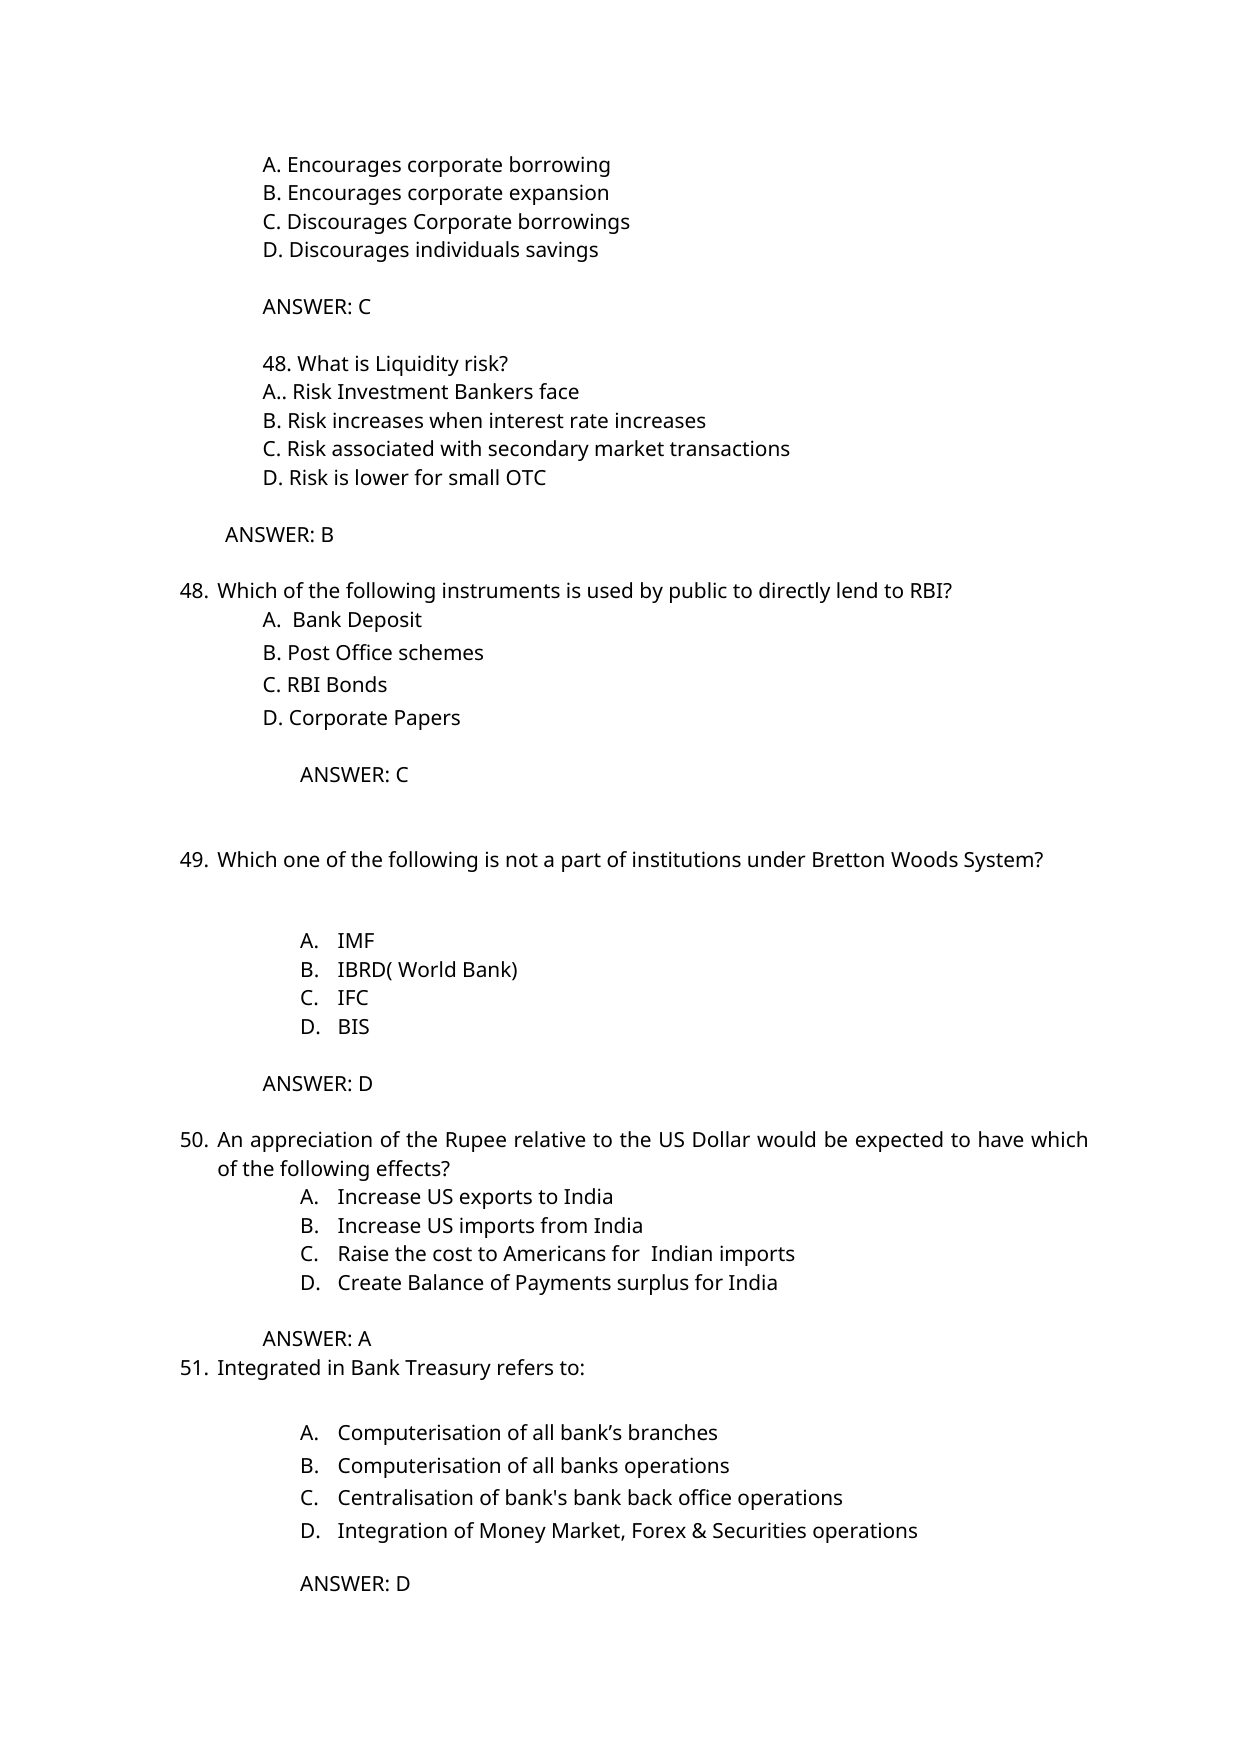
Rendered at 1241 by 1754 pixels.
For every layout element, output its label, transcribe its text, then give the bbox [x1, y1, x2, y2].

list An appreciation of the Rupee relative to the US Dollar would be expected to have which of the following effects? [179, 1126, 1090, 1182]
text A. Encourages corporate borrowing [262, 150, 1090, 178]
list D. Corporate Papers [240, 703, 1090, 731]
text B. Risk increases when interest rate increases [225, 406, 1090, 434]
text D. Risk is lower for small OTC [225, 463, 1090, 491]
list Create Balance of Payments surplus for India [300, 1268, 1090, 1296]
text ANSWER: B [225, 520, 1090, 548]
list B. Post Office schemes [262, 638, 1090, 666]
list IMF [300, 926, 1090, 955]
list IBRD( World Bank) [300, 955, 1090, 983]
text D. Discourages individuals savings [262, 235, 1090, 264]
text B. Encourages corporate expansion [262, 178, 1090, 207]
list Which of the following instruments is used by public to directly lend to RBI? [179, 577, 1090, 605]
list C. RBI Bonds [262, 670, 1090, 699]
list ANSWER: C [202, 760, 1090, 788]
list Integration of Money Market, Forex & Securities operations [300, 1516, 1090, 1544]
list IFC [300, 983, 1090, 1012]
text ANSWER: D [262, 1069, 1090, 1097]
text ANSWER: D [150, 1569, 1090, 1598]
list Which one of the following is not a part of institutions under Bretton Woods System? [179, 845, 1090, 873]
text C. Risk associated with secondary market transactions [225, 434, 1090, 463]
list Integrated in Bank Treasury refers to: [179, 1353, 1090, 1381]
list BIS [300, 1012, 1090, 1040]
text 48. What is Liquidity risk? [150, 349, 1090, 377]
list Computerisation of all bank’s branches [300, 1418, 1090, 1447]
list Computerisation of all banks operations [300, 1451, 1090, 1479]
text ANSWER: C [150, 292, 1090, 321]
text ANSWER: A [150, 1324, 1090, 1353]
list A. Bank Deposit [262, 605, 1090, 633]
list Increase US imports from India [300, 1211, 1090, 1239]
text A.. Risk Investment Bankers face [225, 377, 1090, 406]
list Raise the cost to Americans for Indian imports [300, 1239, 1090, 1268]
text C. Discourages Corporate borrowings [262, 207, 1090, 235]
list Increase US exports to India [300, 1182, 1090, 1211]
list Centralisation of bank's bank back office operations [300, 1483, 1090, 1512]
